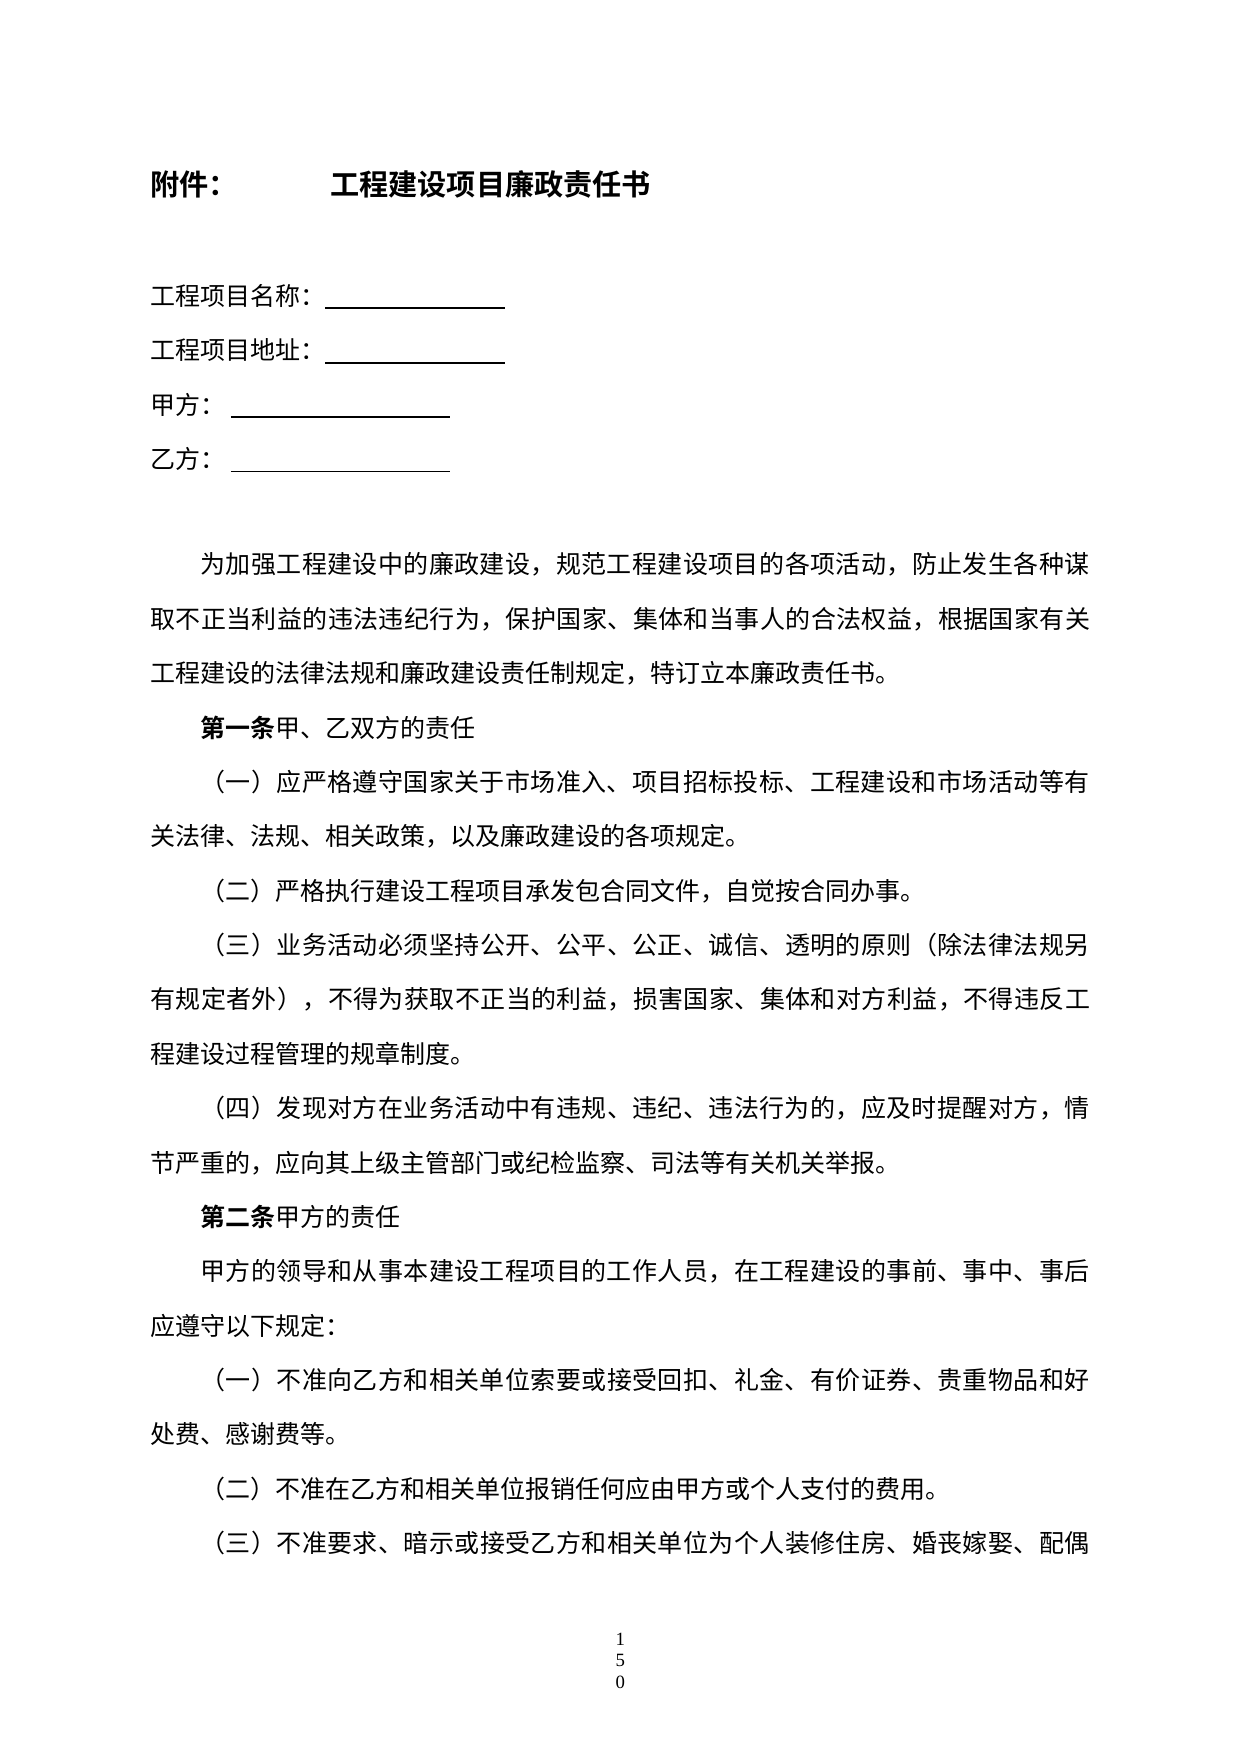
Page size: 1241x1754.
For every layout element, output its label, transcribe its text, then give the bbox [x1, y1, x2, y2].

text （四）发现对方在业务活动中有违规、违纪、违法行为的，应及时提醒对方，情节严重的，应向其上级主管部门或纪检监察、司法等有关机关举报。 [150, 1089, 1090, 1179]
text （一）应严格遵守国家关于市场准入、项目招标投标、工程建设和市场活动等有关法律、法规、相关政策，以及廉政建设的各项规定。 [150, 762, 1090, 853]
text 工程项目名称： [150, 276, 1090, 313]
text （三）业务活动必须坚持公开、公平、公正、诚信、透明的原则（除法律法规另有规定者外），不得为获取不正当的利益，损害国家、集体和对方利益，不得违反工程建设过程管理的规章制度。 [150, 926, 1090, 1071]
text 乙方： [150, 439, 1090, 476]
text （一）不准向乙方和相关单位索要或接受回扣、礼金、有价证券、贵重物品和好处费、感谢费等。 [150, 1361, 1090, 1451]
text 第一条甲、乙双方的责任 [150, 708, 1090, 744]
text 工程项目地址： [150, 331, 1090, 367]
text 附件： 工程建设项目廉政责任书 [150, 162, 1090, 204]
text （二）不准在乙方和相关单位报销任何应由甲方或个人支付的费用。 [150, 1469, 1090, 1506]
text 甲方： [150, 385, 1090, 421]
text （二）严格执行建设工程项目承发包合同文件，自觉按合同办事。 [150, 871, 1090, 907]
text 甲方的领导和从事本建设工程项目的工作人员，在工程建设的事前、事中、事后应遵守以下规定： [150, 1252, 1090, 1342]
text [150, 1524, 1090, 1560]
text 为加强工程建设中的廉政建设，规范工程建设项目的各项活动，防止发生各种谋取不正当利益的违法违纪行为，保护国家、集体和当事人的合法权益，根据国家有关工程建设的法律法规和廉政建设责任制规定，特订立本廉政责任书。 [150, 545, 1090, 690]
text 第二条甲方的责任 [150, 1197, 1090, 1234]
